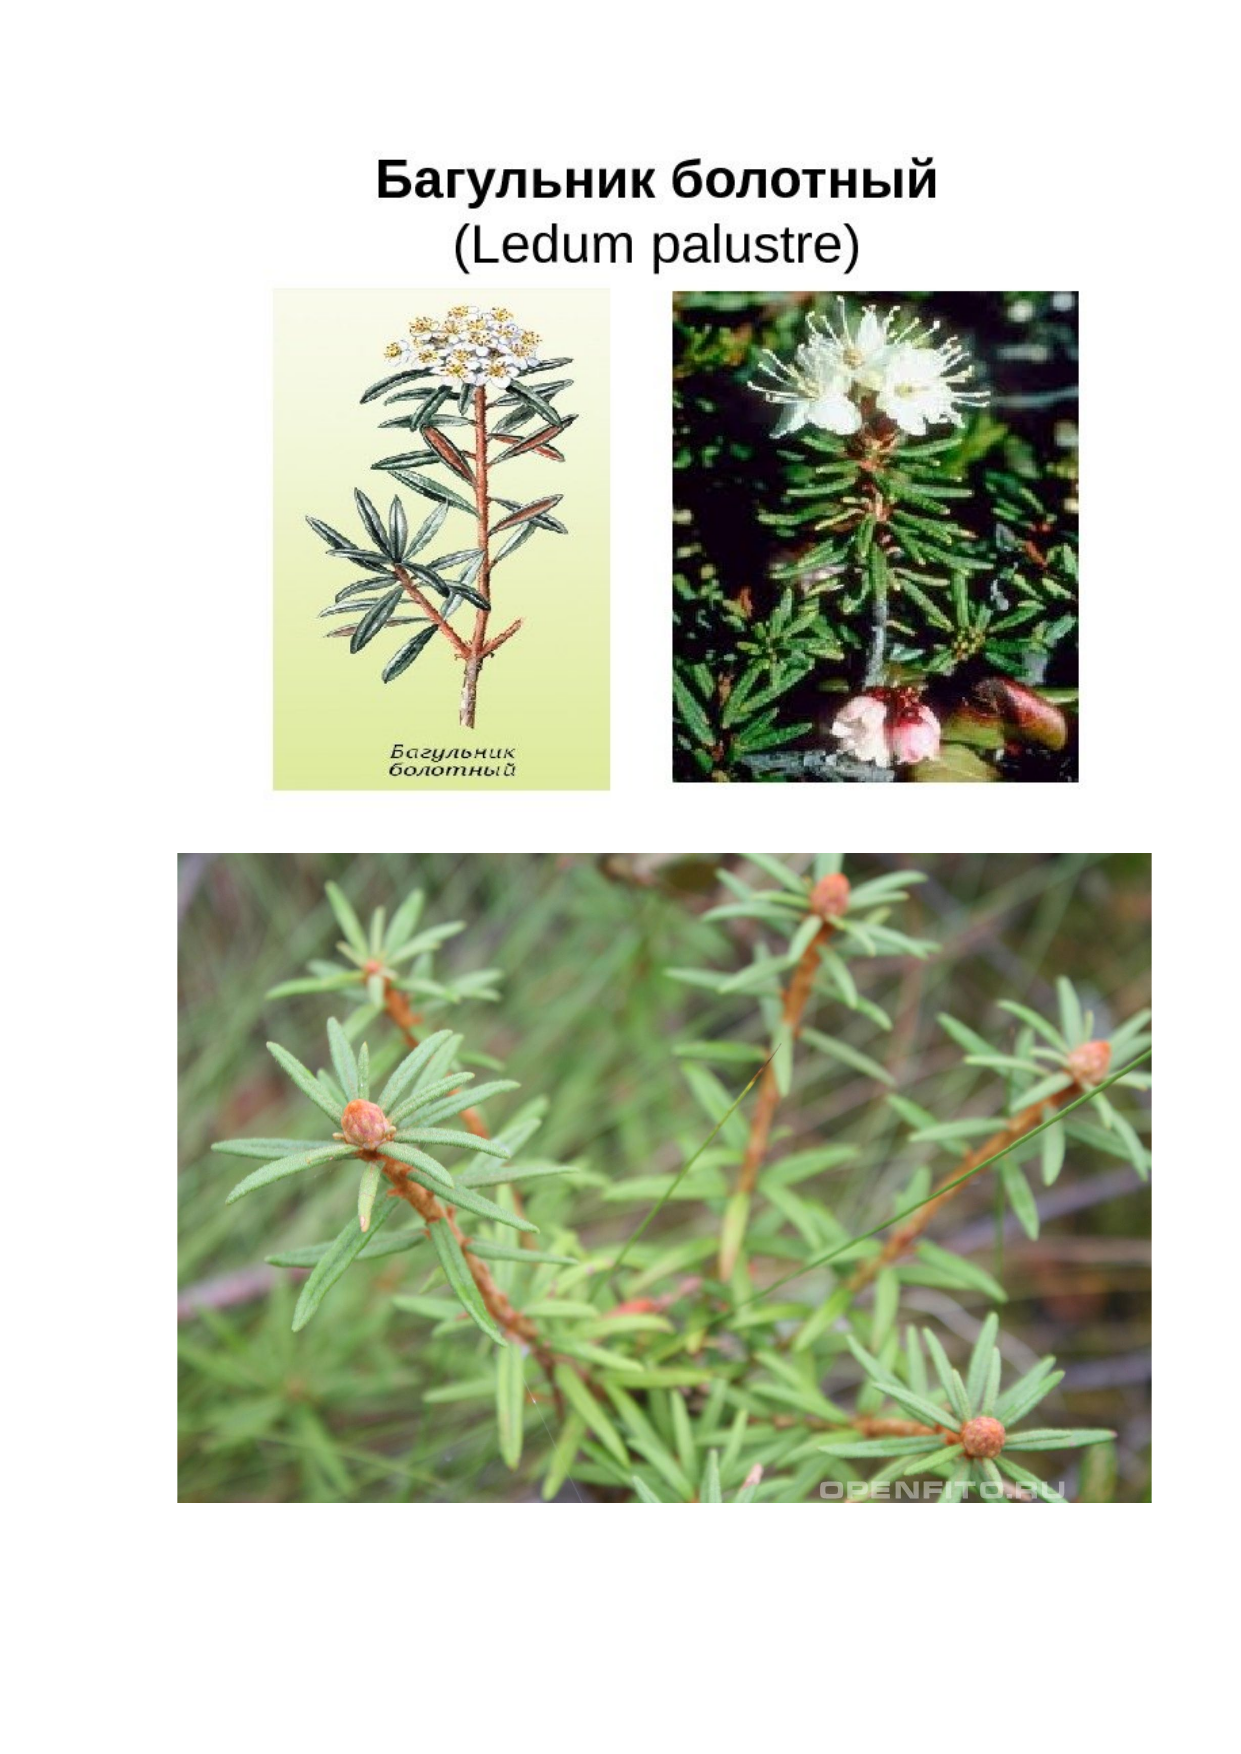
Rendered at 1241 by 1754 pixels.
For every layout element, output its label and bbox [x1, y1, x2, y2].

picture [177, 853, 1152, 1503]
picture [177, 118, 1152, 849]
